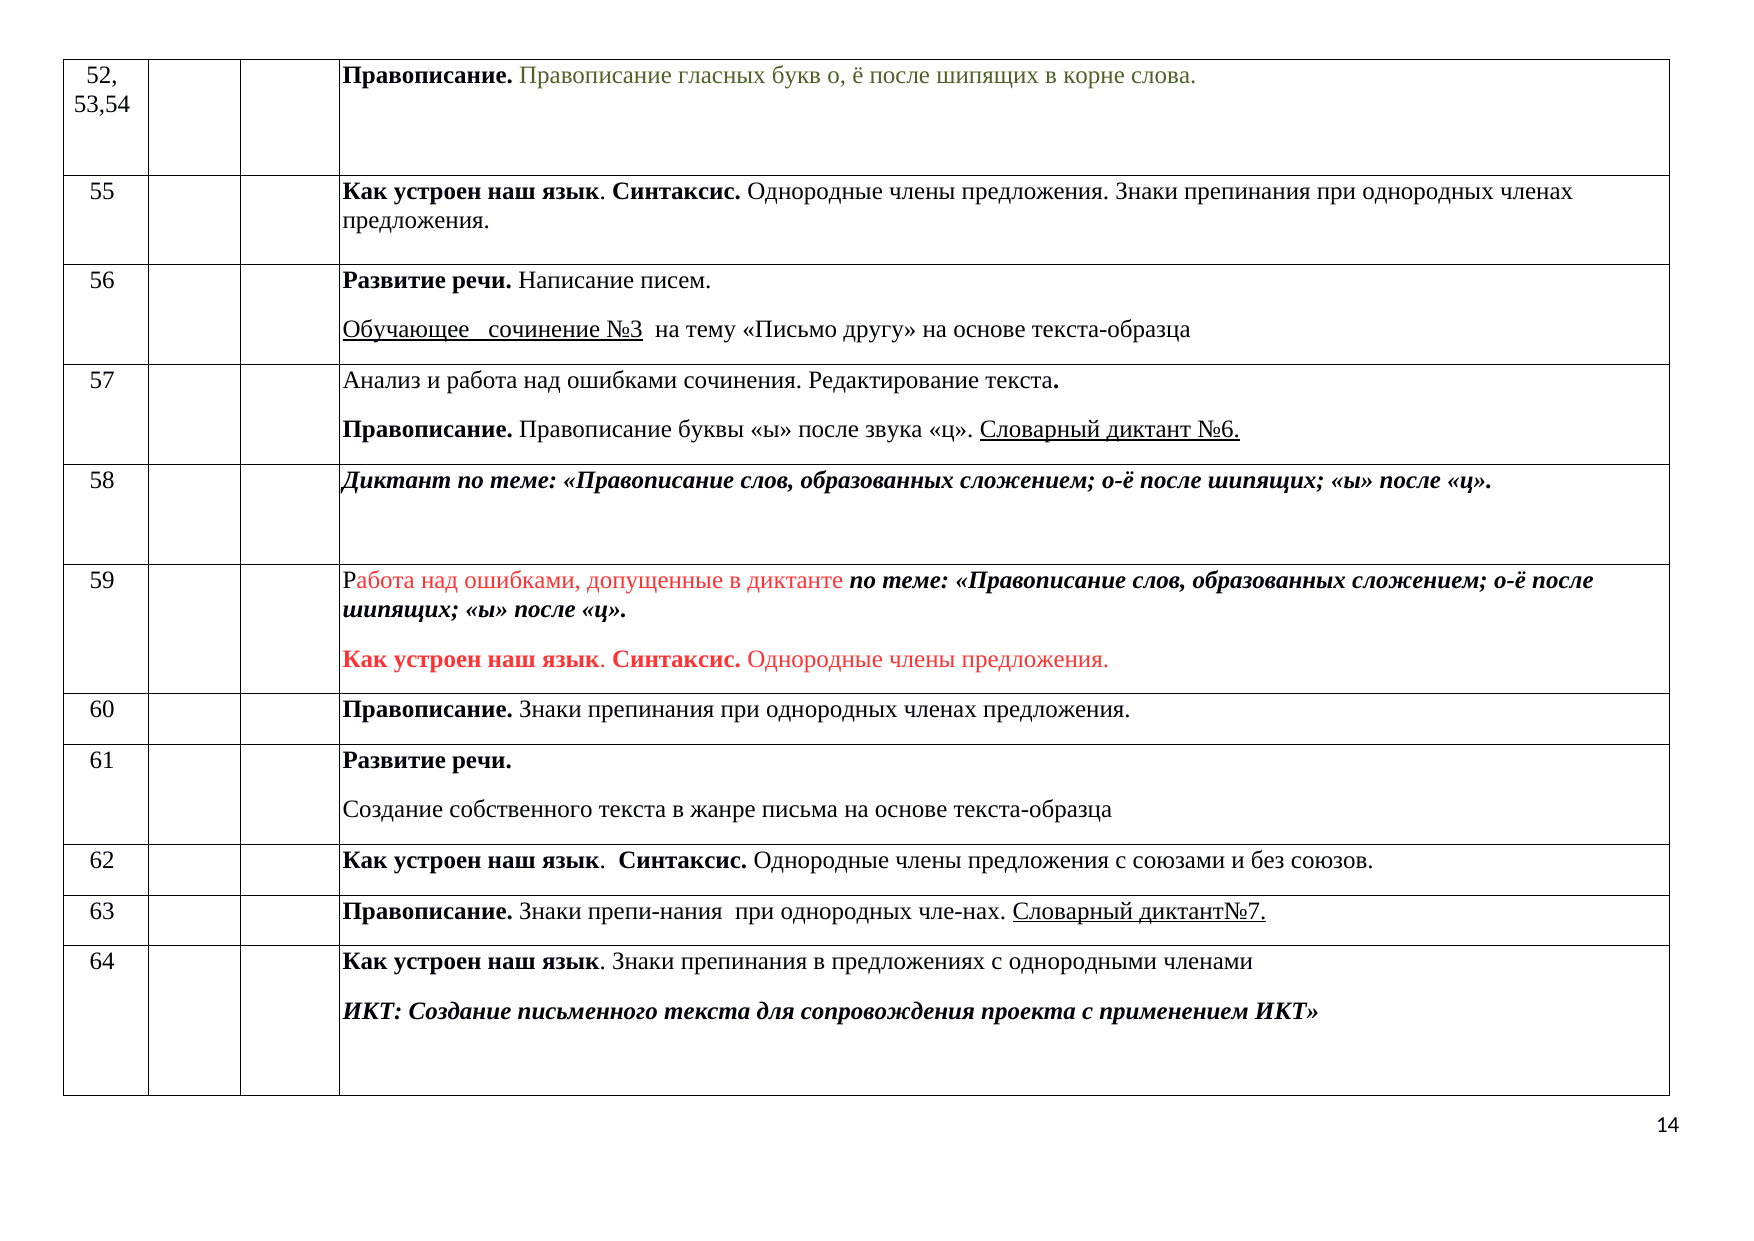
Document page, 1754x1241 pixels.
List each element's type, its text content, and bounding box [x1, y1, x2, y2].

table_cell Правописание. Знаки препинания при однородных членах предложения. [340, 694, 1669, 744]
table_cell Развитие речи. Создание собственного текста в жанре письма на основе текста-образца [340, 745, 1669, 844]
table_cell 64 [64, 946, 148, 1095]
table_cell 55 [64, 176, 148, 264]
table_cell Правописание. Знаки препи-нания при однородных чле-нах. Словарный диктант№7. [340, 896, 1669, 945]
table_cell [149, 60, 240, 175]
table_cell Как устроен наш язык. Синтаксис. Однородные члены предложения. Знаки препинания при однородных членах предложения. [340, 176, 1669, 264]
table_cell [149, 565, 240, 693]
table_cell 62 [64, 845, 148, 895]
table_cell [241, 565, 339, 693]
table_cell [241, 365, 339, 464]
table_cell [149, 946, 240, 1095]
table_cell 57 [64, 365, 148, 464]
table_cell [241, 265, 339, 364]
table_cell [241, 465, 339, 564]
table_cell [241, 745, 339, 844]
table_cell Работа над ошибками, допущенные в диктанте по теме: «Правописание слов, образованных сложением; о-ё после шипящих; «ы» после «ц». Как устроен наш язык. Синтаксис. Однородные члены предложения. [340, 565, 1669, 693]
table_cell 56 [64, 265, 148, 364]
table_cell 59 [64, 565, 148, 693]
table_cell [149, 745, 240, 844]
table_cell 60 [64, 694, 148, 744]
table_cell Анализ и работа над ошибками сочинения. Редактирование текста. Правописание. Правописание буквы «ы» после звука «ц». Словарный диктант №6. [340, 365, 1669, 464]
table_cell [241, 60, 339, 175]
table_cell 58 [64, 465, 148, 564]
table_cell [241, 845, 339, 895]
table_cell 61 [64, 745, 148, 844]
table_cell [149, 465, 240, 564]
table_cell 63 [64, 896, 148, 945]
table_cell Как устроен наш язык. Синтаксис. Однородные члены предложения с союзами и без союзов. [340, 845, 1669, 895]
table_cell 52, 53,54 [64, 60, 148, 175]
table_cell Правописание. Правописание гласных букв о, ё после шипящих в корне слова. [340, 60, 1669, 175]
table_cell [149, 694, 240, 744]
table_cell [149, 176, 240, 264]
table_cell [149, 896, 240, 945]
table_cell [241, 946, 339, 1095]
table_cell [149, 845, 240, 895]
table_cell [241, 694, 339, 744]
table_cell [149, 365, 240, 464]
table_cell [241, 896, 339, 945]
table_cell [149, 265, 240, 364]
table_cell [241, 176, 339, 264]
table_cell Диктант по теме: «Правописание слов, образованных сложением; о-ё после шипящих; «ы» после «ц». [340, 465, 1669, 564]
table_cell Как устроен наш язык. Знаки препинания в предложениях с однородными членами ИКТ: Создание письменного текста для сопровождения проекта с применением ИКТ» [340, 946, 1669, 1095]
table_cell Развитие речи. Написание писем. Обучающее сочинение №3 на тему «Письмо другу» на основе текста-образца [340, 265, 1669, 364]
